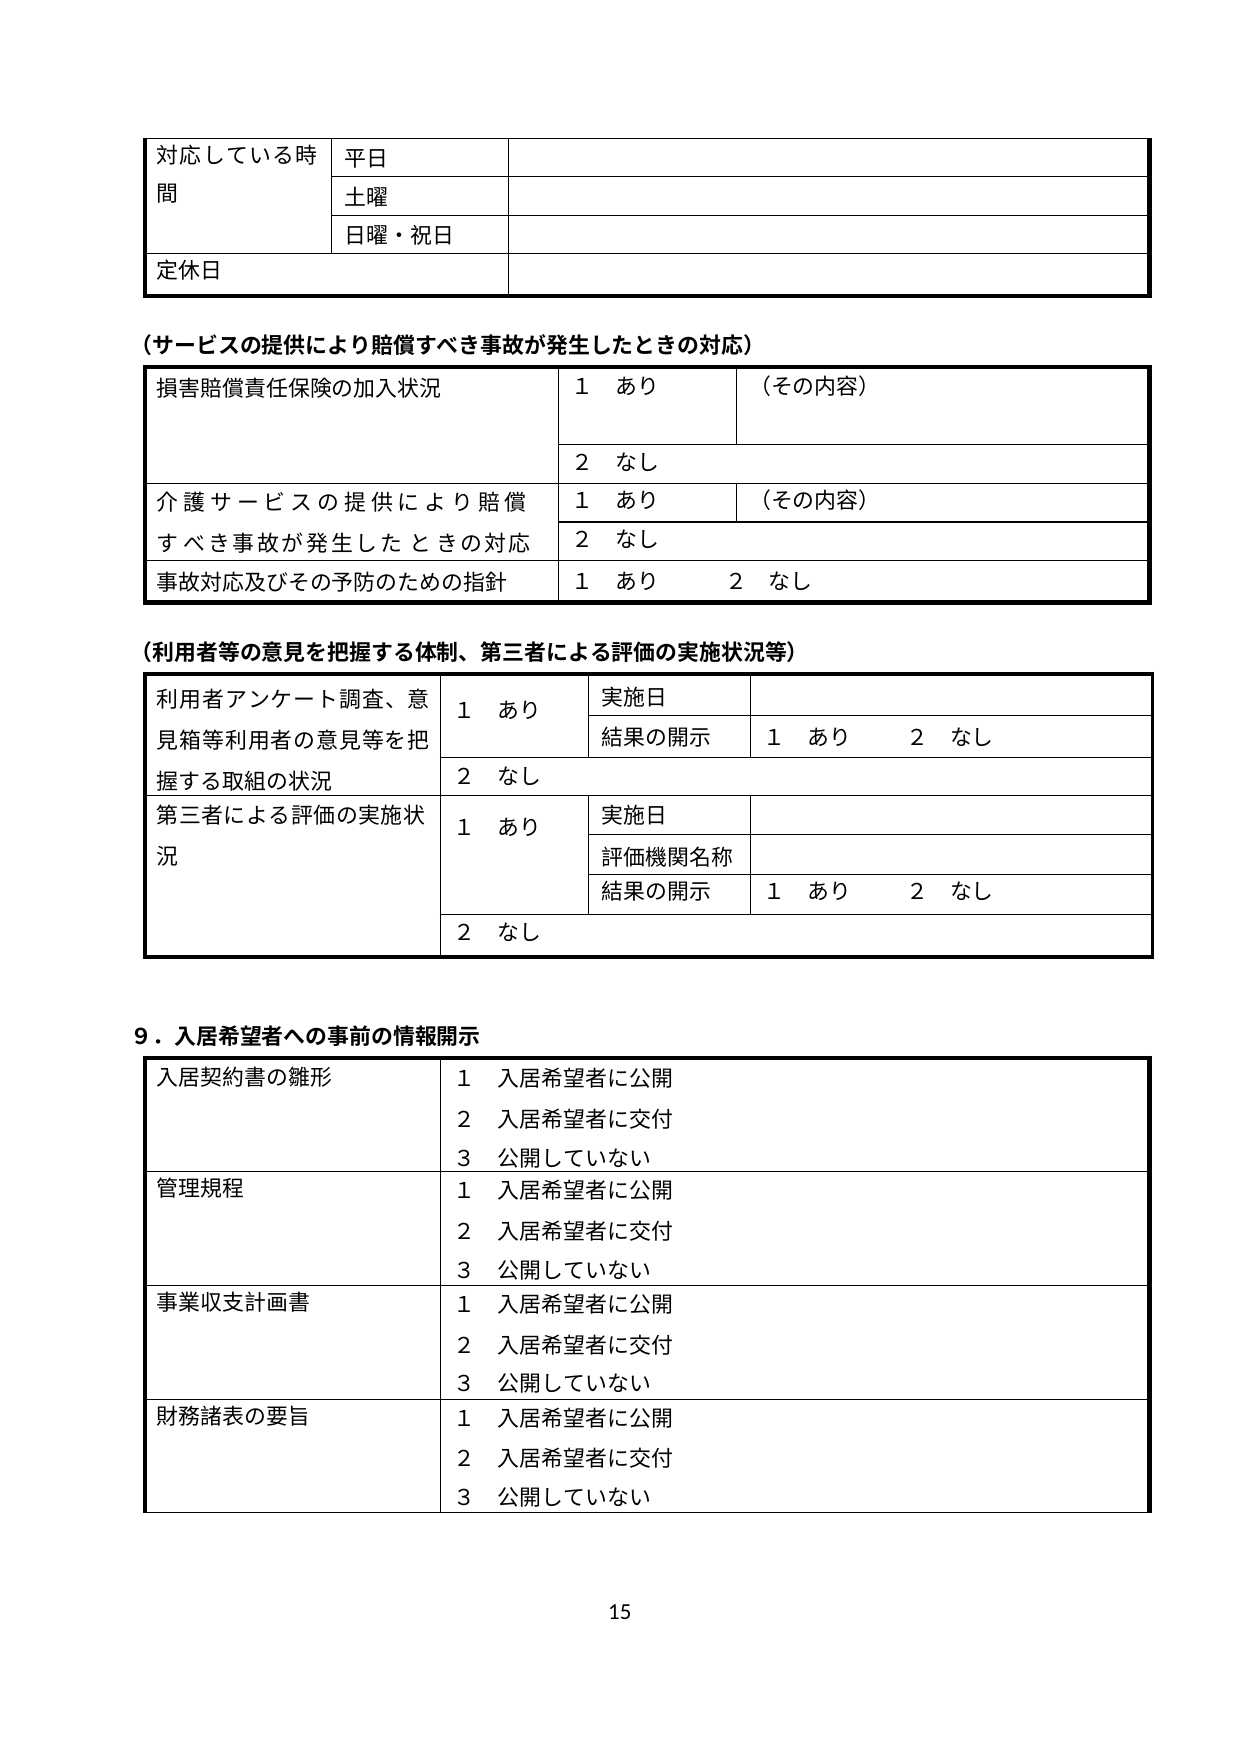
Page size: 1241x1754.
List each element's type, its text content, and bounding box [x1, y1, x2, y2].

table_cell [441, 1400, 1147, 1512]
table_cell １ 入居希望者に公開 ２ 入居希望者に交付 ３ 公開していない [441, 1172, 1147, 1285]
table_header １ あり [441, 676, 588, 757]
table_cell 事業収支計画書 [147, 1286, 440, 1398]
table_cell 日曜・祝日 [332, 216, 508, 253]
table_header 利用者アンケート調査、意 見箱等利用者の意見等を把 握する取組の状況 [147, 676, 440, 795]
table_cell １ 入居希望者に公開 ２ 入居希望者に交付 ３ 公開していない [441, 1286, 1147, 1398]
table_cell １ あり ２ なし [751, 716, 1151, 757]
table_header １ あり [559, 369, 736, 444]
table_cell 介 護 サ ー ビ ス の 提 供 に よ り 賠 償 す べき事故が発生した と きの対応 [147, 484, 558, 560]
text （サービスの提供により賠償すべき事故が発生したときの対応） [130, 326, 1153, 361]
table_cell １ あり ２ なし [559, 561, 1147, 600]
table_cell 結果の開示 [589, 875, 750, 914]
table_cell 平日 [332, 139, 508, 176]
table_cell 管理規程 [147, 1172, 440, 1285]
table_header [751, 676, 1151, 715]
table_header 入居契約書の雛形 [147, 1060, 440, 1171]
table_header 損害賠償責任保険の加入状況 [147, 369, 558, 483]
table_header （その内容） [737, 369, 1147, 444]
table_cell ２ なし [559, 523, 1147, 560]
table_cell （その内容） [737, 484, 1147, 521]
table_cell [509, 139, 1147, 176]
table_cell 評価機関名称 [589, 835, 750, 874]
table_cell 事故対応及びその予防のための指針 [147, 561, 558, 600]
table_cell [509, 177, 1147, 214]
table_cell 結果の開示 [589, 716, 750, 757]
text ９．入居希望者への事前の情報開示 [130, 1016, 1153, 1051]
table_cell ２ なし [441, 915, 1151, 955]
table_cell [509, 254, 1147, 294]
table_cell １ あり [441, 796, 588, 914]
table_cell [751, 796, 1151, 834]
table_header 実施日 [589, 676, 750, 715]
table_header １ 入居希望者に公開 ２ 入居希望者に交付 ３ 公開していない [441, 1060, 1147, 1171]
table_cell 対応している時 間 [147, 139, 331, 253]
table_cell １ あり [559, 484, 736, 521]
table_cell 実施日 [589, 796, 750, 834]
table_cell ２ なし [559, 445, 1147, 483]
table_cell 財務諸表の要旨 [147, 1400, 440, 1512]
table_cell 定休日 [147, 254, 508, 294]
table_cell ２ なし [441, 758, 1151, 795]
table_cell [509, 216, 1147, 253]
table_cell [751, 835, 1151, 874]
table_cell 土曜 [332, 177, 508, 214]
text （利用者等の意見を把握する体制、第三者による評価の実施状況等） [130, 632, 1153, 667]
table_cell 第三者による評価の実施状 況 [147, 796, 440, 955]
table_cell １ あり ２ なし [751, 875, 1151, 914]
